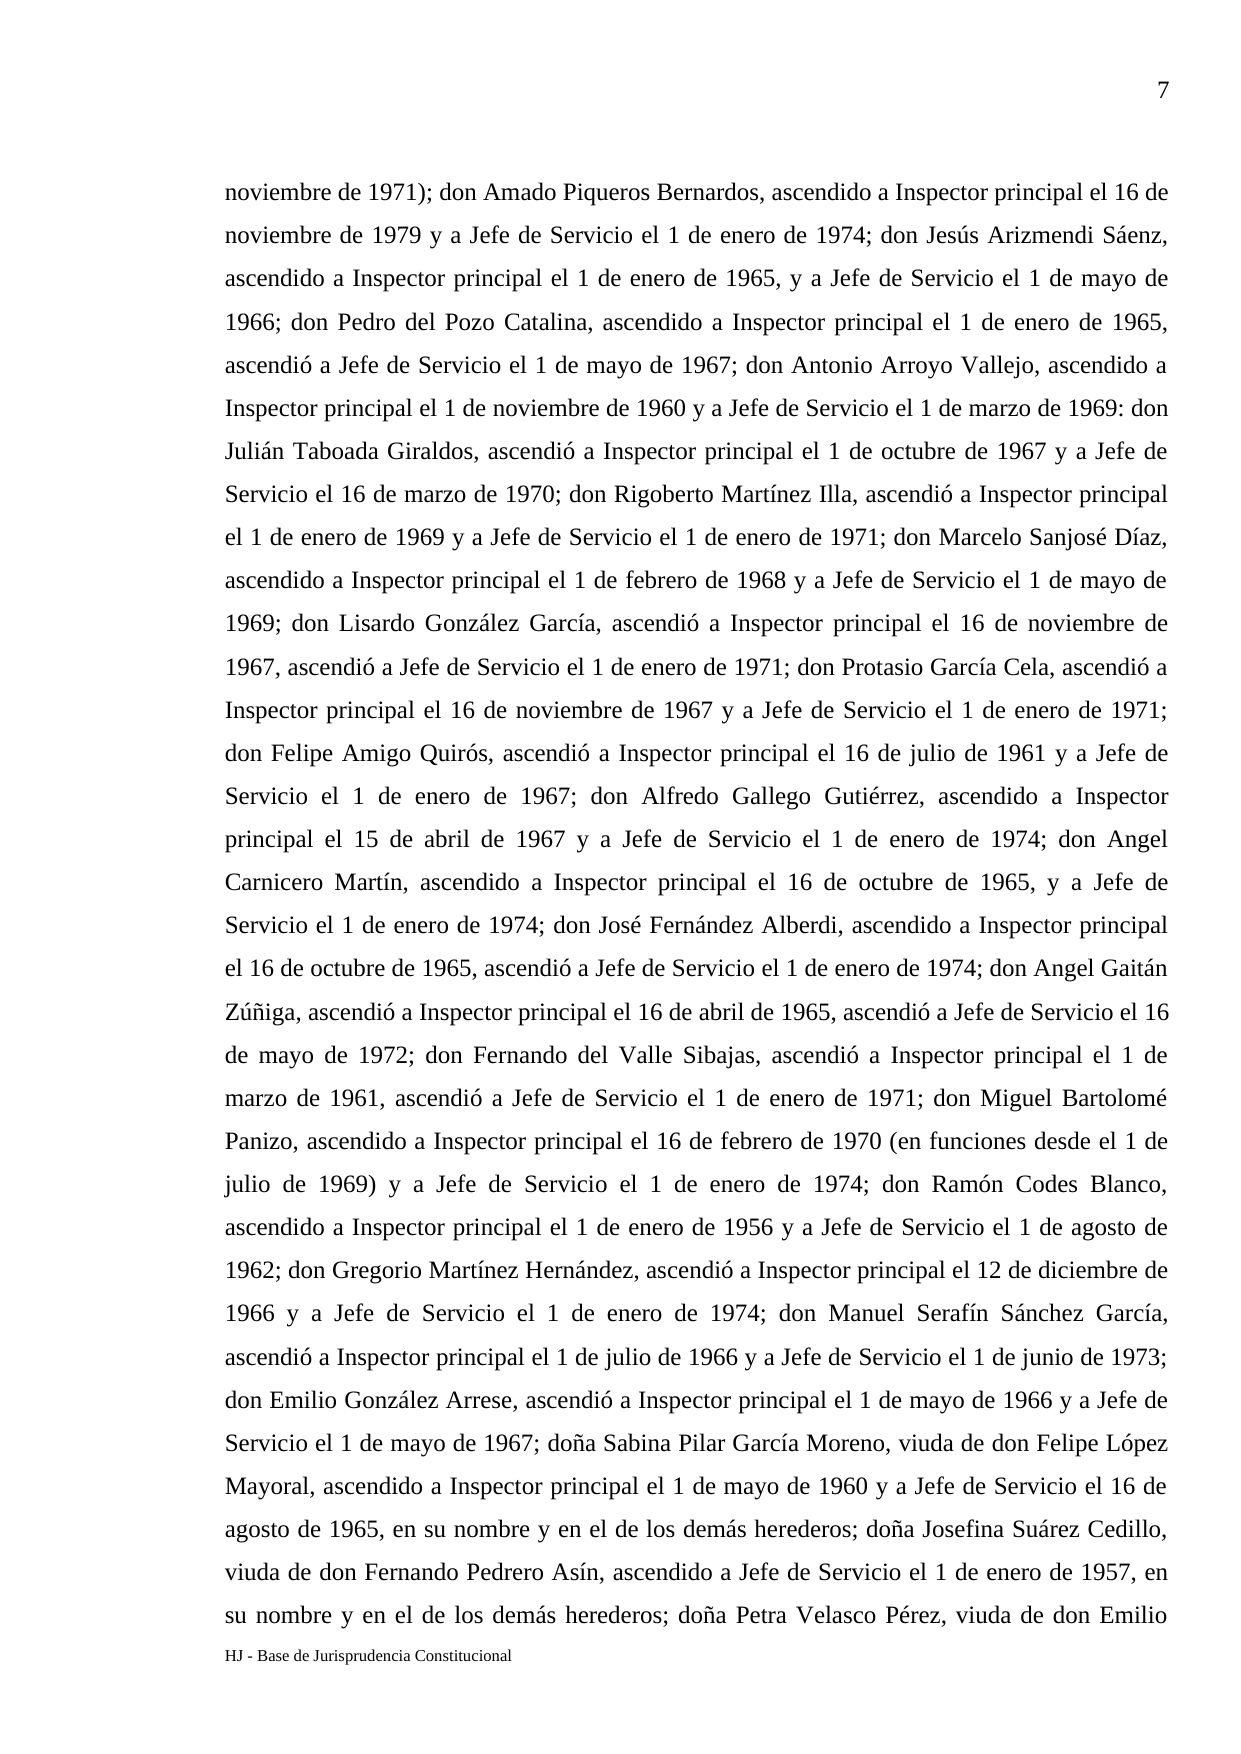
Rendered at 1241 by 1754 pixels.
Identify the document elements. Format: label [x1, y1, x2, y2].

text [224, 177, 1169, 1629]
